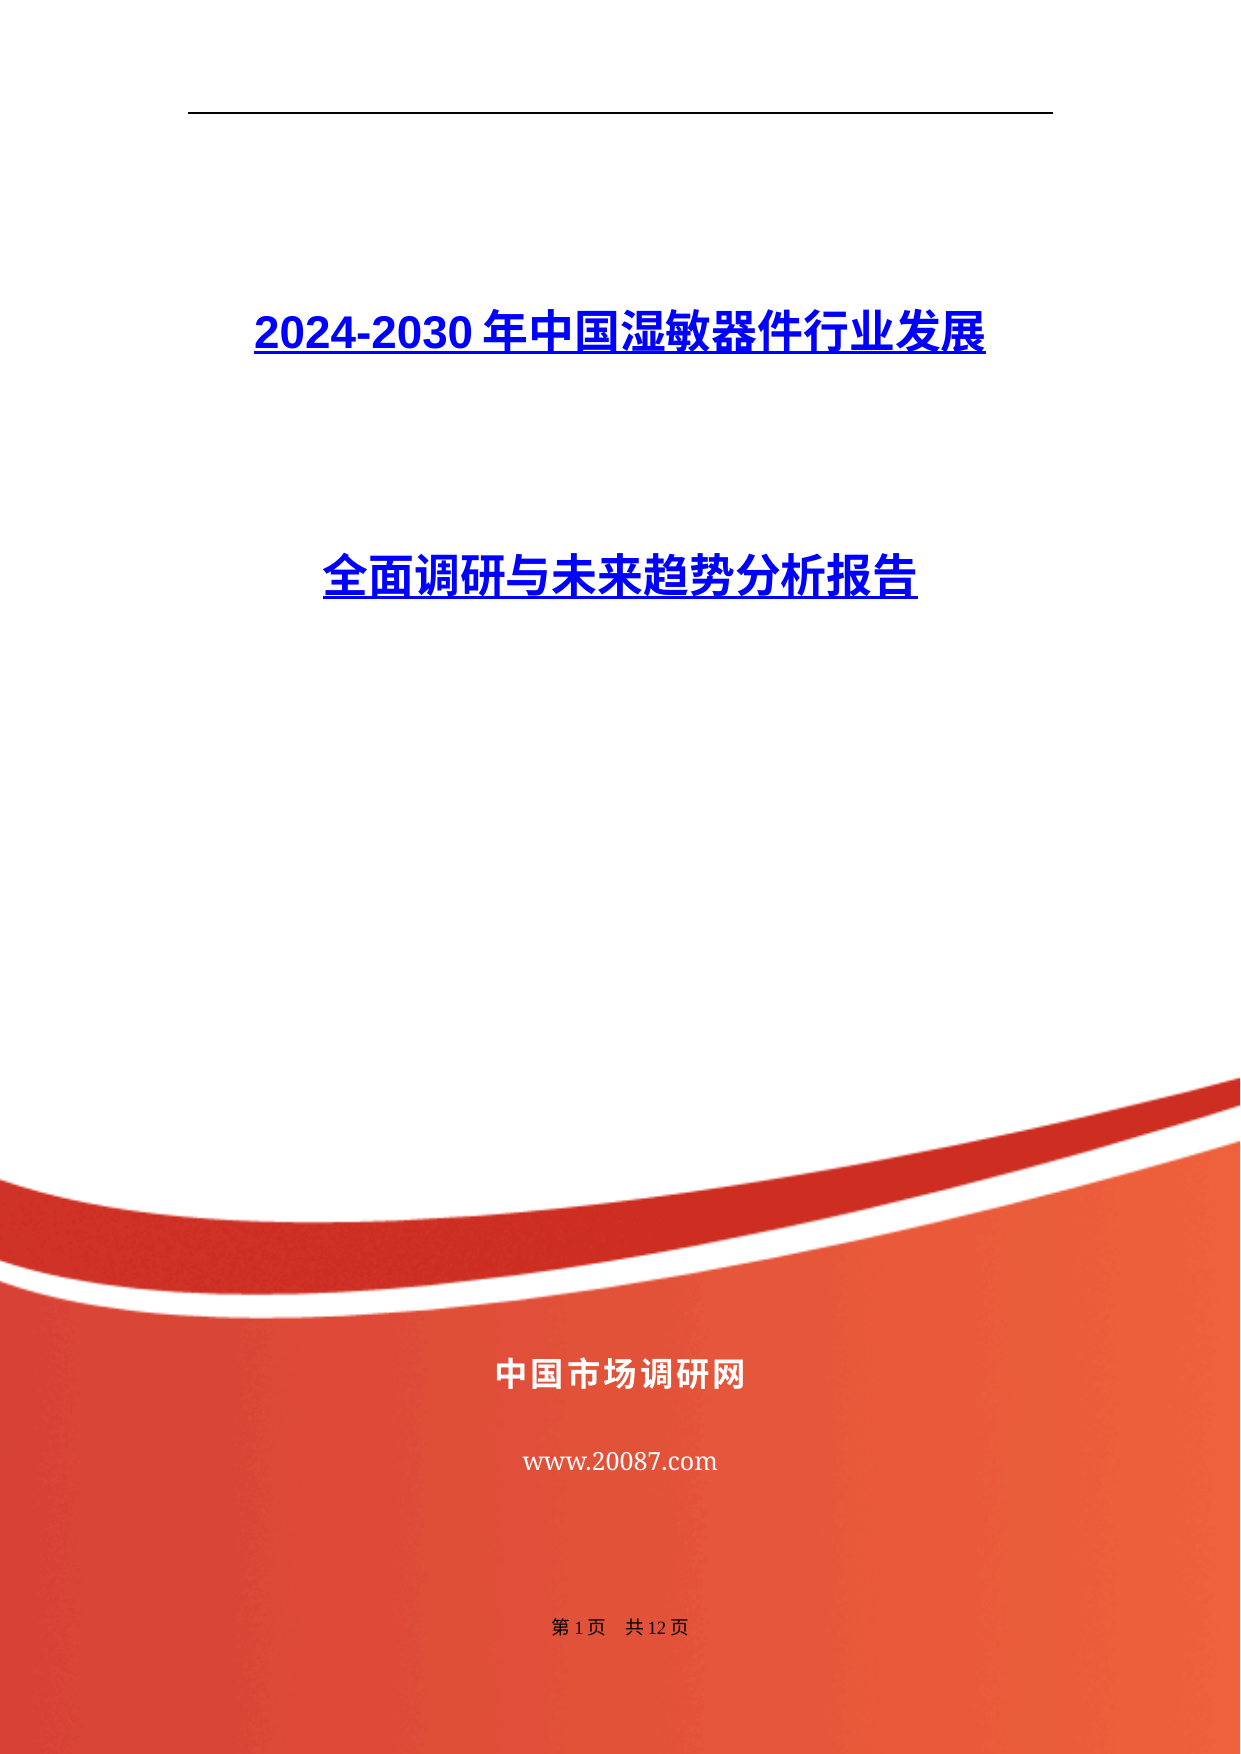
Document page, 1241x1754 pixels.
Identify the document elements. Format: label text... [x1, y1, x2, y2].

table_header 2024-2030年中国湿敏器件行业发展全面调研与未来趋势分析报告 [188, 207, 1053, 773]
picture [0, 1006, 1241, 1754]
text www.20087.com [187, 1428, 1053, 1493]
subtitle 中国市场调研网 [187, 1339, 1053, 1404]
